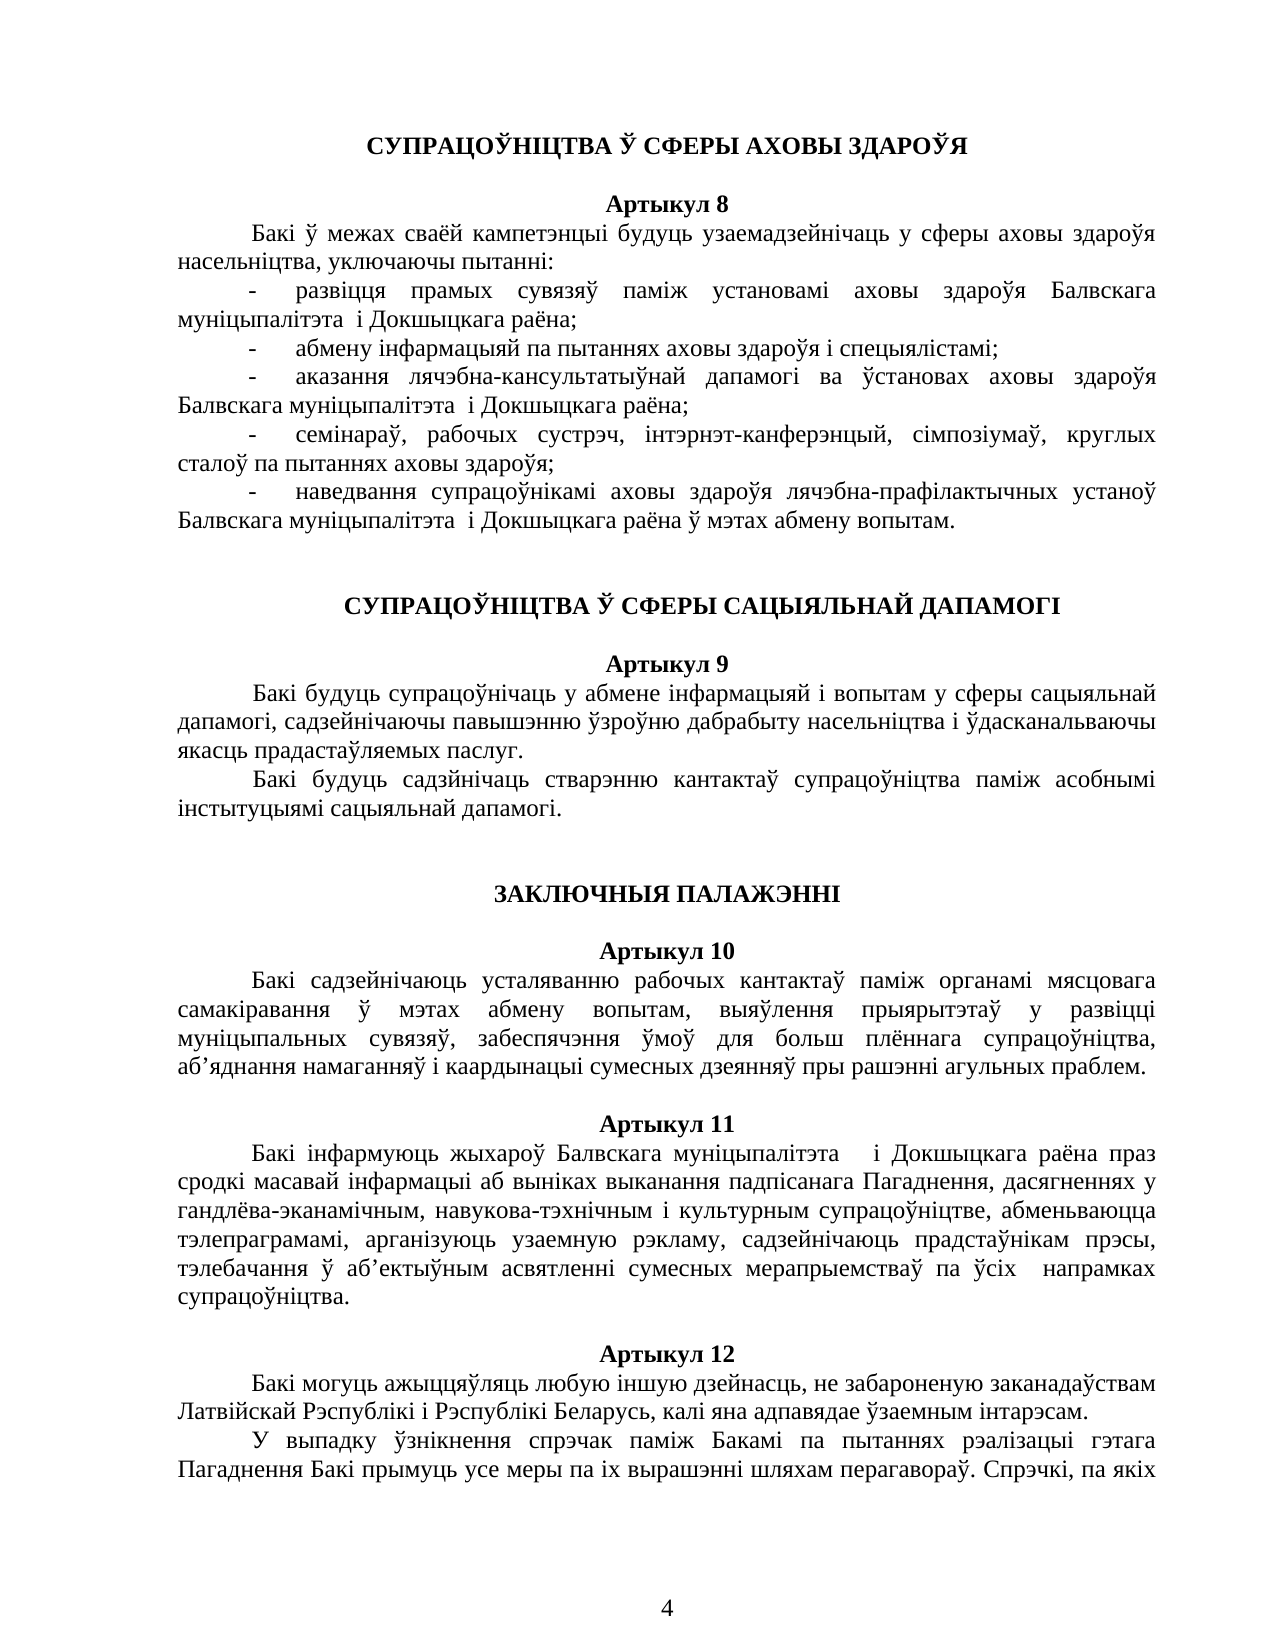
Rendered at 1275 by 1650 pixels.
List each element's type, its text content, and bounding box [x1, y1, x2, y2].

text Артыкул 8 [177, 189, 1157, 218]
text Бакі будуць садзйнічаць стварэнню кантактаў супрацоўніцтва паміж асобнымі інстытуцыямі сацыяльнай дапамогі. [177, 764, 1157, 821]
text Бакі могуць ажыццяўляць любую іншую дзейнасць, не забароненую заканадаўствам Латвійскай Рэспублікі і Рэспублікі Беларусь, калі яна адпавядае ўзаемным інтарэсам. [177, 1368, 1157, 1425]
list наведвання супрацоўнікамі аховы здароўя лячэбна-прафілактычных устаноў Балвскага муніцыпалітэта і Докшыцкага раёна ў мэтах абмену вопытам. [177, 476, 1157, 534]
text Бакі ў межах сваёй кампетэнцыі будуць узаемадзейнічаць у сферы аховы здароўя насельніцтва, уключаючы пытанні: [177, 218, 1157, 275]
text Артыкул 10 [177, 936, 1157, 965]
text СУПРАЦОЎНІЦТВА Ў СФЕРЫ САЦЫЯЛЬНАЙ ДАПАМОГІ [248, 591, 1157, 620]
text Артыкул 12 [177, 1339, 1157, 1368]
list семінараў, рабочых сустрэч, інтэрнэт-канферэнцый, сімпозіумаў, круглых сталоў па пытаннях аховы здароўя; [177, 419, 1157, 476]
text ЗАКЛЮЧНЫЯ ПАЛАЖЭННІ [177, 879, 1157, 908]
text Бакі будуць супрацоўнічаць у абмене інфармацыяй і вопытам у сферы сацыяльнай дапамогі, садзейнічаючы павышэнню ўзроўню дабрабыту насельніцтва і ўдасканальваючы якасць прадастаўляемых паслуг. [177, 678, 1157, 764]
list развіцця прамых сувязяў паміж установамі аховы здароўя Балвскага муніцыпалітэта і Докшыцкага раёна; [177, 275, 1157, 333]
text Артыкул 9 [177, 649, 1157, 678]
list аказання лячэбна-кансультатыўнай дапамогі ва ўстановах аховы здароўя Балвскага муніцыпалітэта і Докшыцкага раёна; [177, 361, 1157, 419]
text Бакі садзейнічаюць усталяванню рабочых кантактаў паміж органамі мясцовага самакіравання ў мэтах абмену вопытам, выяўлення прыярытэтаў у развіцці муніцыпальных сувязяў, забеспячэння ўмоў для больш плённага супрацоўніцтва, аб’яднання намаганняў і каардынацыі сумесных дзеянняў пры рашэнні агульных праблем. [177, 965, 1157, 1080]
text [177, 1425, 1157, 1483]
list абмену інфармацыяй па пытаннях аховы здароўя і спецыялістамі; [177, 333, 1157, 361]
text Бакі інфармуюць жыхароў Балвскага муніцыпалітэта і Докшыцкага раёна праз сродкі масавай інфармацыі аб выніках выканання падпісанага Пагаднення, дасягненнях у гандлёва-эканамічным, навукова-тэхнічным і культурным супрацоўніцтве, абменьваюцца тэлепраграмамі, арганізуюць узаемную рэкламу, садзейнічаюць прадстаўнікам прэсы, тэлебачання ў аб’ектыўным асвятленні сумесных мерапрыемстваў па ўсіх напрамках супрацоўніцтва. [177, 1138, 1157, 1310]
text Артыкул 11 [177, 1109, 1157, 1138]
text СУПРАЦОЎНІЦТВА Ў СФЕРЫ АХОВЫ ЗДАРОЎЯ [177, 131, 1157, 160]
